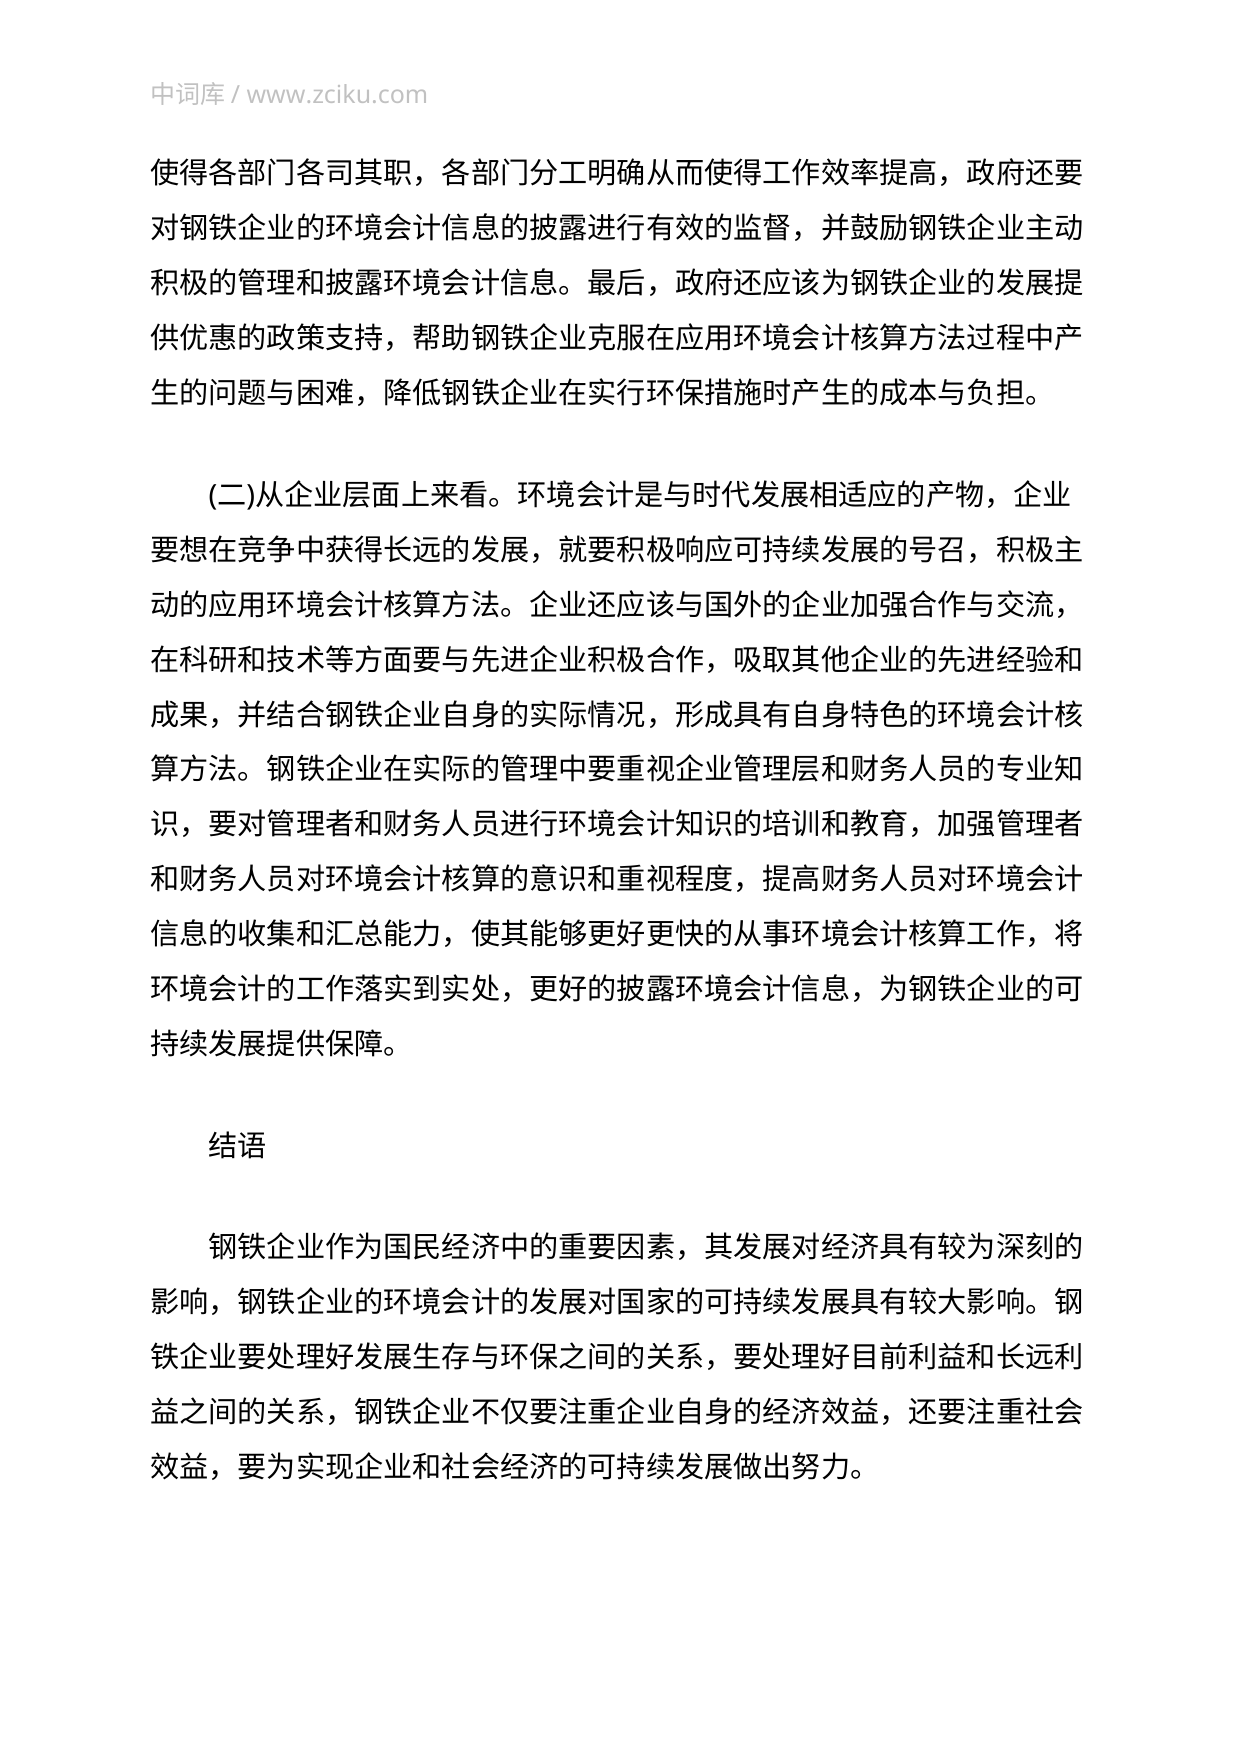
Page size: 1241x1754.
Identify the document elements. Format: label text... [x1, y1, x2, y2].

text (二)从企业层面上来看。环境会计是与时代发展相适应的产物，企业要想在竞争中获得长远的发展，就要积极响应可持续发展的号召，积极主动的应用环境会计核算方法。企业还应该与国外的企业加强合作与交流，在科研和技术等方面要与先进企业积极合作，吸取其他企业的先进经验和成果，并结合钢铁企业自身的实际情况，形成具有自身特色的环境会计核算方法。钢铁企业在实际的管理中要重视企业管理层和财务人员的专业知识，要对管理者和财务人员进行环境会计知识的培训和教育，加强管理者和财务人员对环境会计核算的意识和重视程度，提高财务人员对环境会计信息的收集和汇总能力，使其能够更好更快的从事环境会计核算工作，将环境会计的工作落实到实处，更好的披露环境会计信息，为钢铁企业的可持续发展提供保障。 [150, 471, 1090, 1063]
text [150, 150, 1090, 412]
text 钢铁企业作为国民经济中的重要因素，其发展对经济具有较为深刻的影响，钢铁企业的环境会计的发展对国家的可持续发展具有较大影响。钢铁企业要处理好发展生存与环保之间的关系，要处理好目前利益和长远利益之间的关系，钢铁企业不仅要注重企业自身的经济效益，还要注重社会效益，要为实现企业和社会经济的可持续发展做出努力。 [150, 1224, 1090, 1486]
text 结语 [150, 1122, 1090, 1164]
